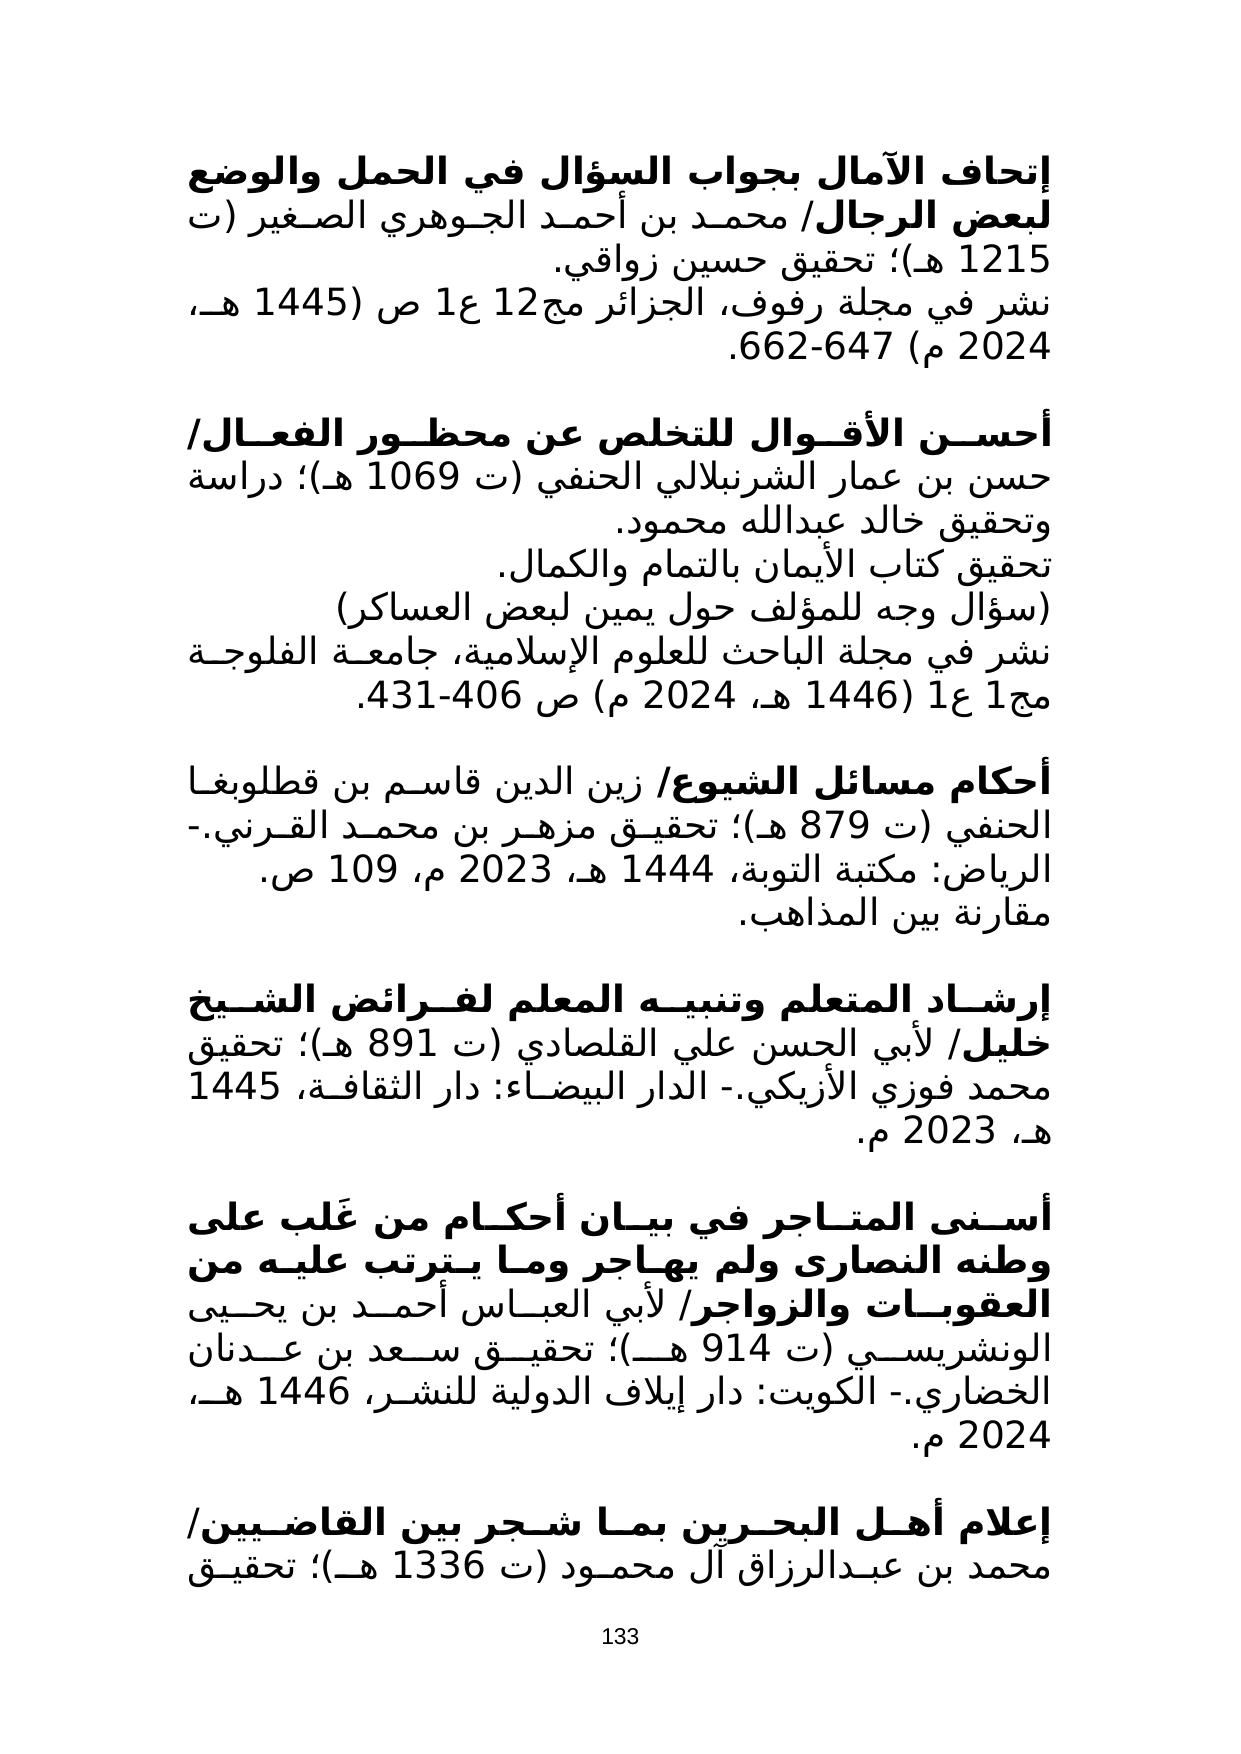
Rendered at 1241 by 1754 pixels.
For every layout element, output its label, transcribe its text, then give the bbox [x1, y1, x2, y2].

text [187, 1500, 1053, 1588]
text نشر في مجلة الباحث للعلوم الإسلامية، جامعة الفلوجة مج1 ع1 (1446 هـ، 2024 م) ص 406-431. [187, 629, 1053, 717]
text نشر في مجلة رفوف، الجزائر مج12 ع1 ص (1445 هــ، 2024 م) 647-662. [187, 281, 1053, 368]
text إتحاف الآمال بجواب السؤال في الحمل والوضع لبعض الرجال/ محمد بن أحمد الجوهري الصغير (ت 1215 هـ)؛ تحقيق حسين زواقي. [187, 150, 1053, 281]
text تحقيق كتاب الأيمان بالتمام والكمال. [187, 542, 1053, 586]
text أحكام مسائل الشيوع/ زين الدين قاسم بن قطلوبغا الحنفي (ت 879 هـ)؛ تحقيق مزهر بن محمد القرني.- الرياض: مكتبة التوبة، 1444 هـ، 2023 م، 109 ص. [187, 760, 1053, 891]
text إرشاد المتعلم وتنبيه المعلم لفرائض الشيخ خليل/ لأبي الحسن علي القلصادي (ت 891 هـ)؛ تحقيق محمد فوزي الأزيكي.- الدار البيضاء: دار الثقافة، 1445 هـ، 2023 م. [187, 978, 1053, 1152]
text (سؤال وجه للمؤلف حول يمين لبعض العساكر) [187, 586, 1053, 629]
text أحسن الأقوال للتخلص عن محظور الفعال/ حسن بن عمار الشرنبلالي الحنفي (ت 1069 هـ)؛ دراسة وتحقيق خالد عبدالله محمود. [187, 411, 1053, 542]
text أسنى المتاجر في بيان أحكام من غَلب على وطنه النصارى ولم يهاجر وما يترتب عليه من العقوبات والزواجر/ لأبي العباس أحمد بن يحيى الونشريسي (ت 914 هـ)؛ تحقيق سعد بن عدنان الخضاري.- الكويت: دار إيلاف الدولية للنشر، 1446 هـ، 2024 م. [187, 1195, 1053, 1457]
text مقارنة بين المذاهب. [187, 891, 1053, 934]
